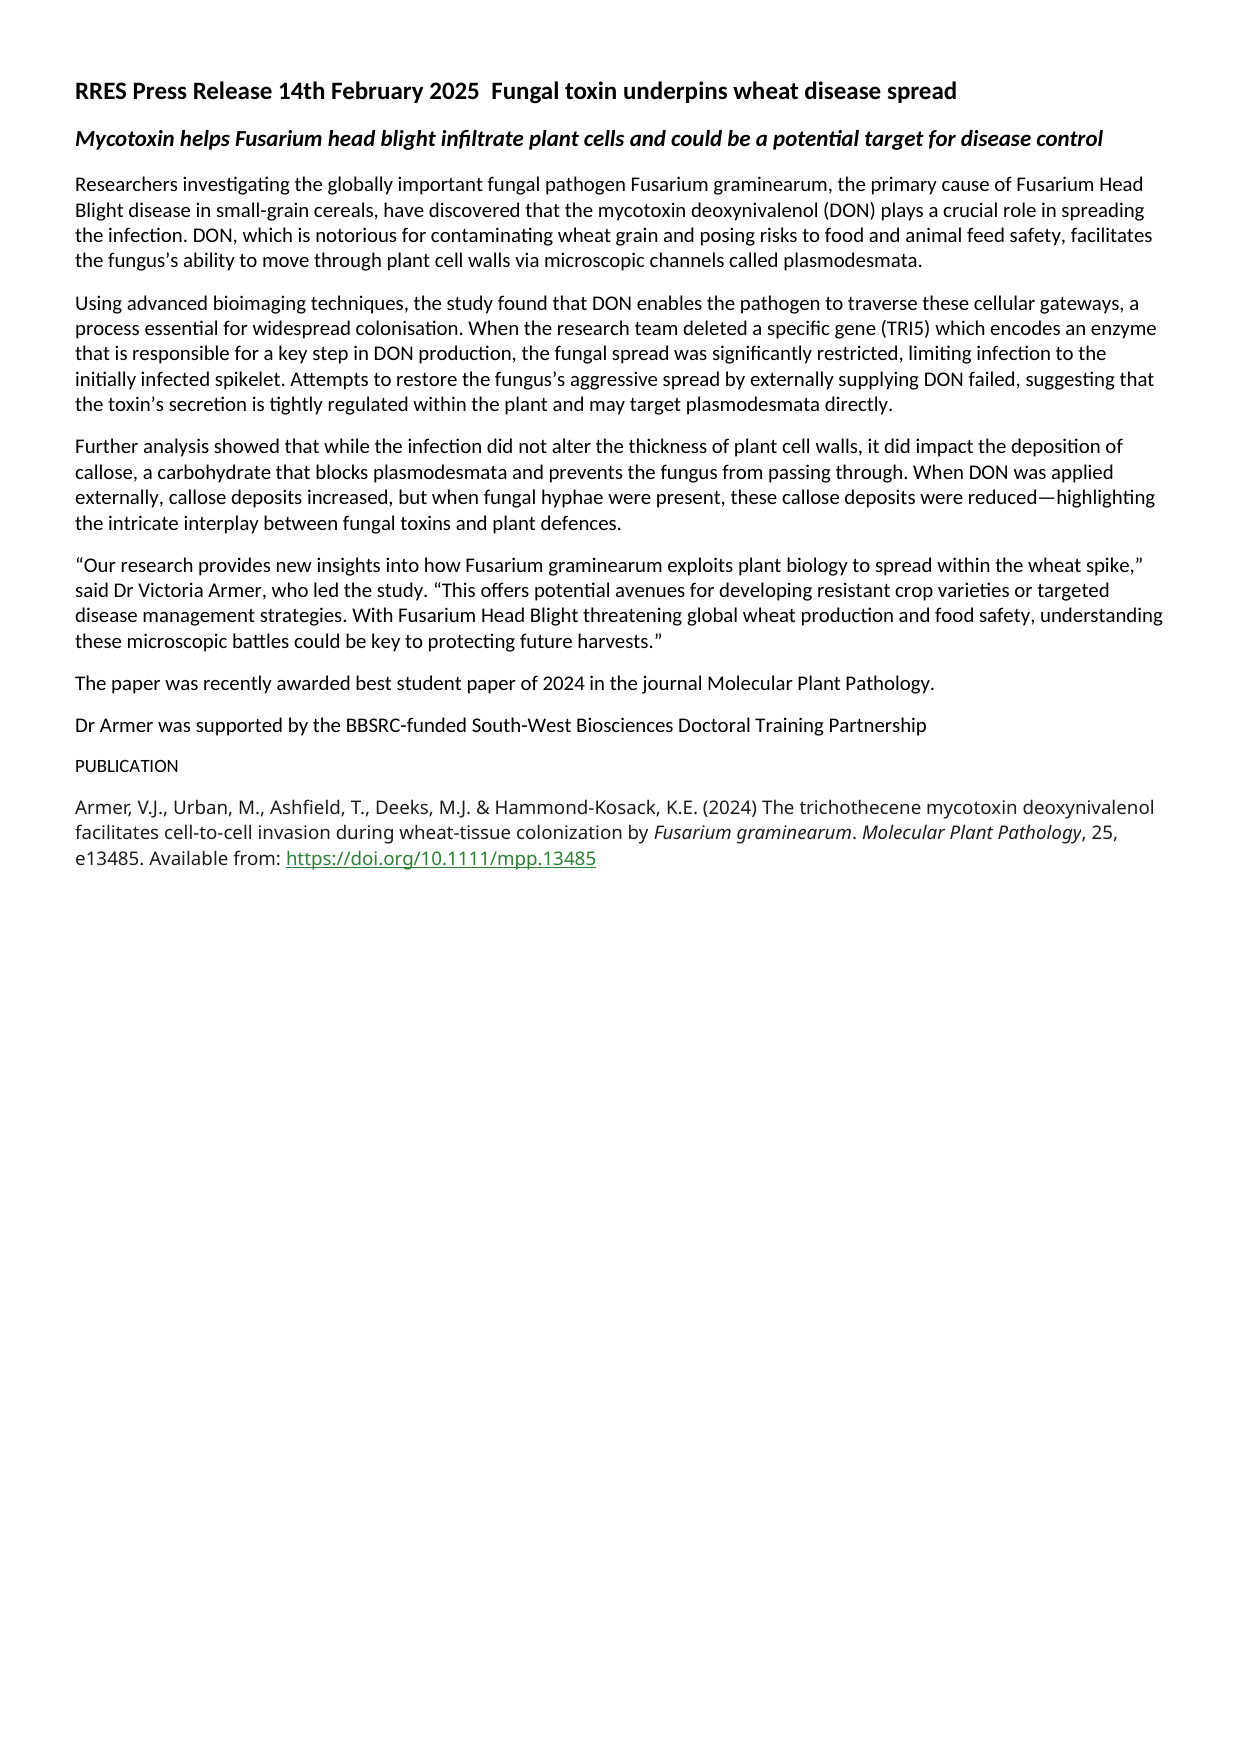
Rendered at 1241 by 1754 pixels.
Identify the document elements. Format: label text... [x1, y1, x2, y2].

text “Our research provides new insights into how Fusarium graminearum exploits plant biology to spread within the wheat spike,” said Dr Victoria Armer, who led the study. “This offers potential avenues for developing resistant crop varieties or targeted disease management strategies. With Fusarium Head Blight threatening global wheat production and food safety, understanding these microscopic battles could be key to protecting future harvests.” [75, 552, 1165, 653]
text RRES Press Release 14th February 2025 Fungal toxin underpins wheat disease spread [75, 75, 1165, 106]
text Further analysis showed that while the infection did not alter the thickness of plant cell walls, it did impact the deposition of callose, a carbohydrate that blocks plasmodesmata and prevents the fungus from passing through. When DON was applied externally, callose deposits increased, but when fungal hyphae were present, these callose deposits were reduced—highlighting the intricate interplay between fungal toxins and plant defences. [75, 433, 1165, 535]
text Armer, V.J., Urban, M., Ashfield, T., Deeks, M.J. & Hammond-Kosack, K.E. (2024) The trichothecene mycotoxin deoxynivalenol facilitates cell-to-cell invasion during wheat-tissue colonization by Fusarium graminearum. Molecular Plant Pathology, 25, e13485. Available from: https://doi.org/10.1111/mpp.13485 [75, 794, 1165, 871]
text Publication [75, 754, 1165, 777]
text Mycotoxin helps Fusarium head blight infiltrate plant cells and could be a potential target for disease control [75, 124, 1165, 153]
text The paper was recently awarded best student paper of 2024 in the journal Molecular Plant Pathology. [75, 670, 1165, 696]
text Researchers investigating the globally important fungal pathogen Fusarium graminearum, the primary cause of Fusarium Head Blight disease in small-grain cereals, have discovered that the mycotoxin deoxynivalenol (DON) plays a crucial role in spreading the infection. DON, which is notorious for contaminating wheat grain and posing risks to food and animal feed safety, facilitates the fungus’s ability to move through plant cell walls via microscopic channels called plasmodesmata. [75, 171, 1165, 273]
text Using advanced bioimaging techniques, the study found that DON enables the pathogen to traverse these cellular gateways, a process essential for widespread colonisation. When the research team deleted a specific gene (TRI5) which encodes an enzyme that is responsible for a key step in DON production, the fungal spread was significantly restricted, limiting infection to the initially infected spikelet. Attempts to restore the fungus’s aggressive spread by externally supplying DON failed, suggesting that the toxin’s secretion is tightly regulated within the plant and may target plasmodesmata directly. [75, 290, 1165, 417]
text Dr Armer was supported by the BBSRC-funded South-West Biosciences Doctoral Training Partnership [75, 712, 1165, 738]
